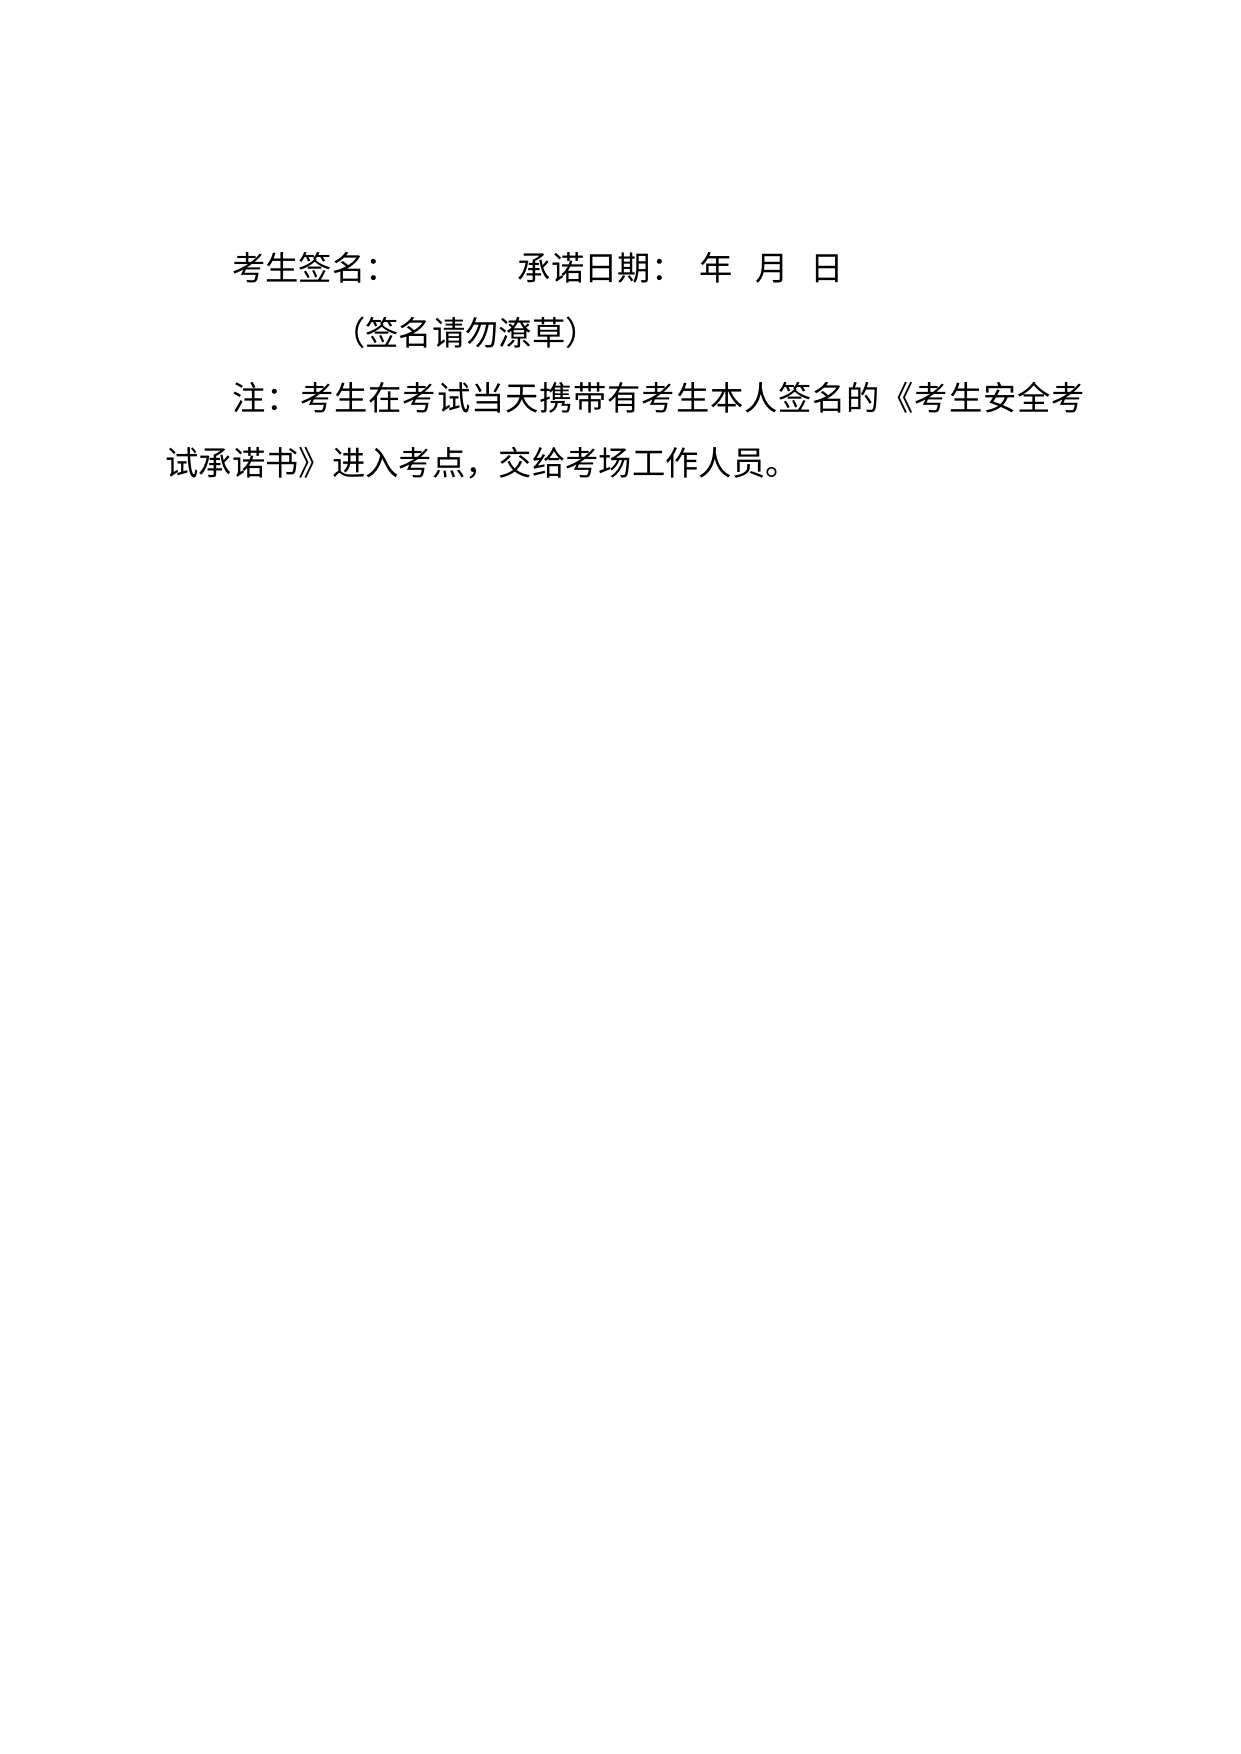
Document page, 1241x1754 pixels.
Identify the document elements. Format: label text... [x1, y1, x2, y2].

text 注：考生在考试当天携带有考生本人签名的《考生安全考试承诺书》进入考点，交给考场工作人员。 [165, 363, 1087, 493]
text 考生签名： 承诺日期： 年 月 日 [165, 233, 1087, 298]
text （签名请勿潦草） [165, 298, 1087, 363]
